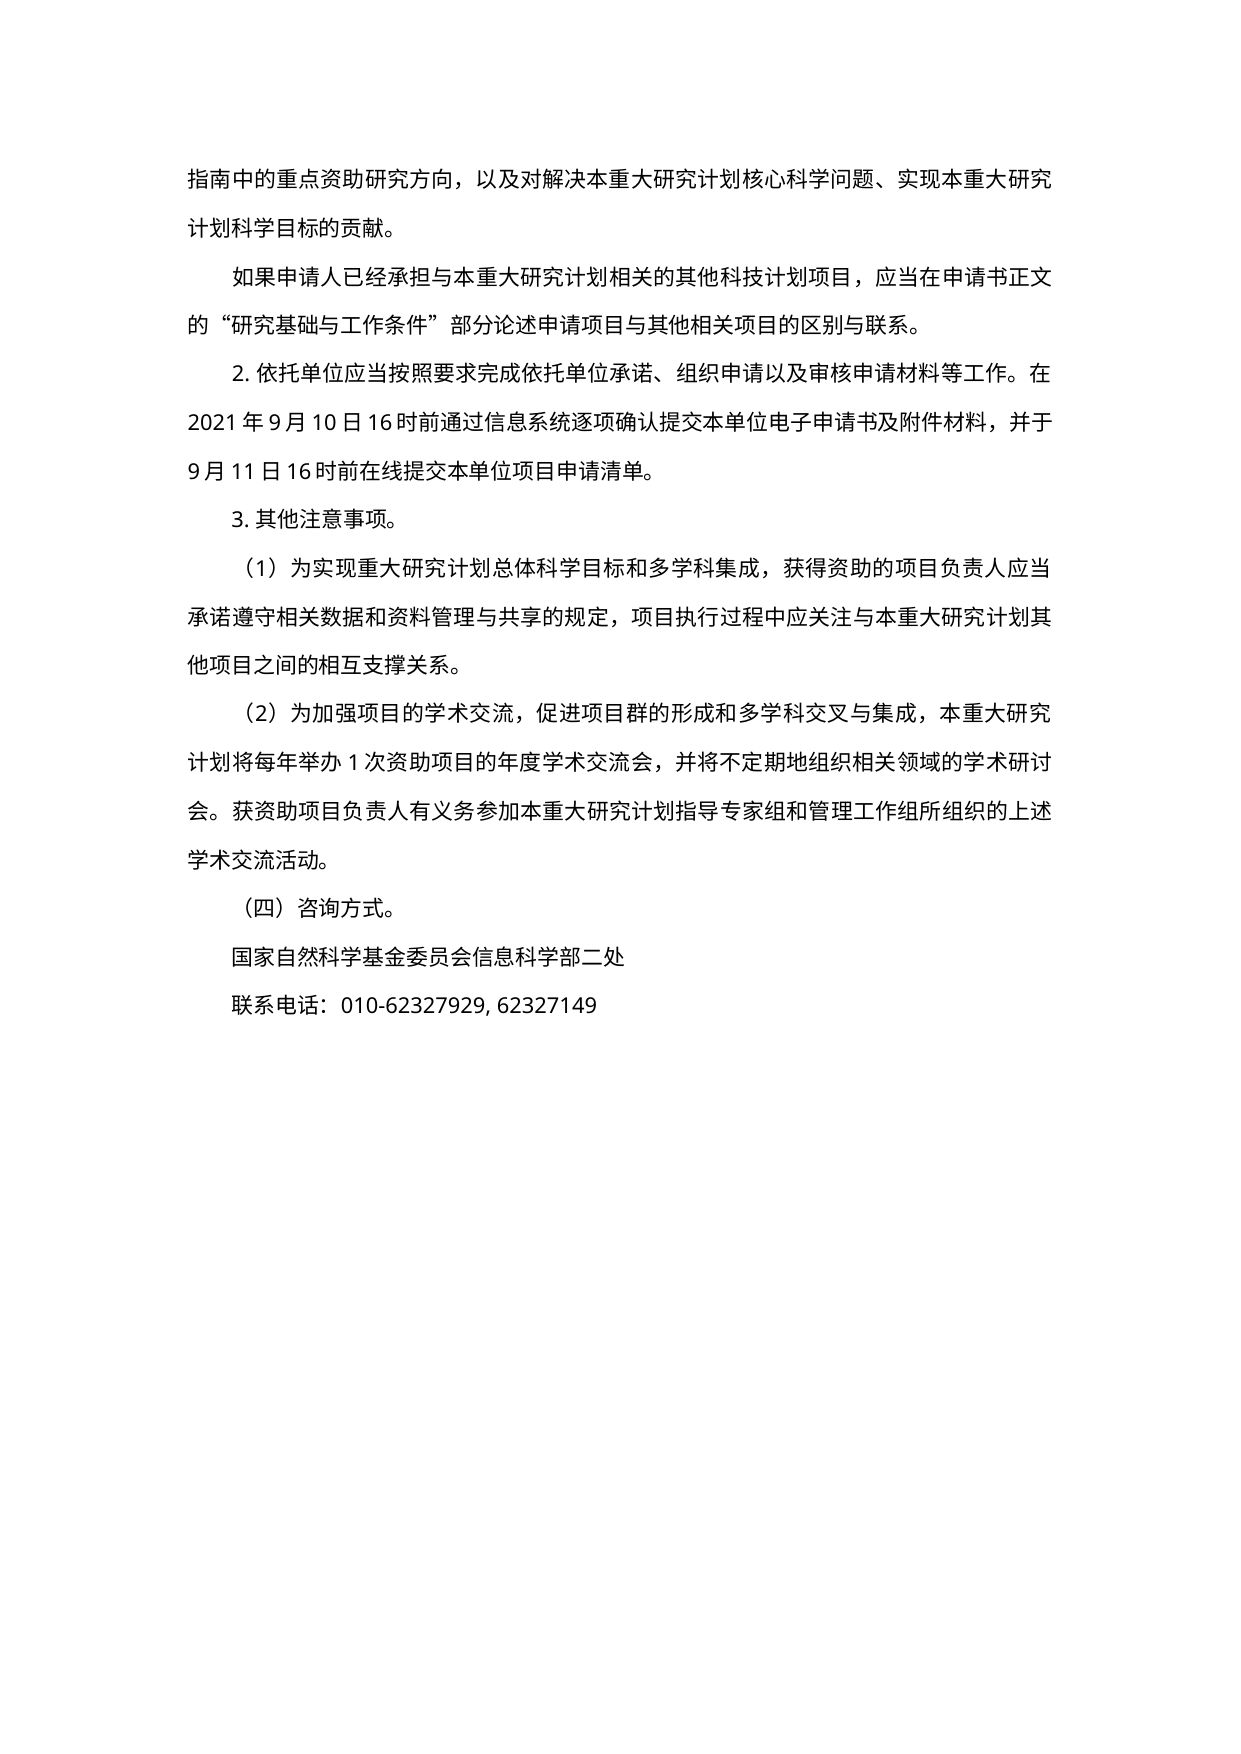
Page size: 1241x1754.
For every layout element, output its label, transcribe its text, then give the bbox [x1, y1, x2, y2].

text （四）咨询方式。 [187, 891, 1053, 923]
text 国家自然科学基金委员会信息科学部二处 [187, 939, 1053, 972]
text 如果申请人已经承担与本重大研究计划相关的其他科技计划项目，应当在申请书正文的“研究基础与工作条件”部分论述申请项目与其他相关项目的区别与联系。 [187, 259, 1053, 340]
text 2. 依托单位应当按照要求完成依托单位承诺、组织申请以及审核申请材料等工作。在2021年9月10日16时前通过信息系统逐项确认提交本单位电子申请书及附件材料，并于9月11日16时前在线提交本单位项目申请清单。 [187, 356, 1053, 486]
text 联系电话：010-62327929, 62327149 [187, 987, 1053, 1020]
text 3. 其他注意事项。 [187, 502, 1053, 534]
text （2）为加强项目的学术交流，促进项目群的形成和多学科交叉与集成，本重大研究计划将每年举办1次资助项目的年度学术交流会，并将不定期地组织相关领域的学术研讨会。获资助项目负责人有义务参加本重大研究计划指导专家组和管理工作组所组织的上述学术交流活动。 [187, 696, 1053, 875]
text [187, 162, 1053, 243]
text （1）为实现重大研究计划总体科学目标和多学科集成，获得资助的项目负责人应当承诺遵守相关数据和资料管理与共享的规定，项目执行过程中应关注与本重大研究计划其他项目之间的相互支撑关系。 [187, 550, 1053, 680]
